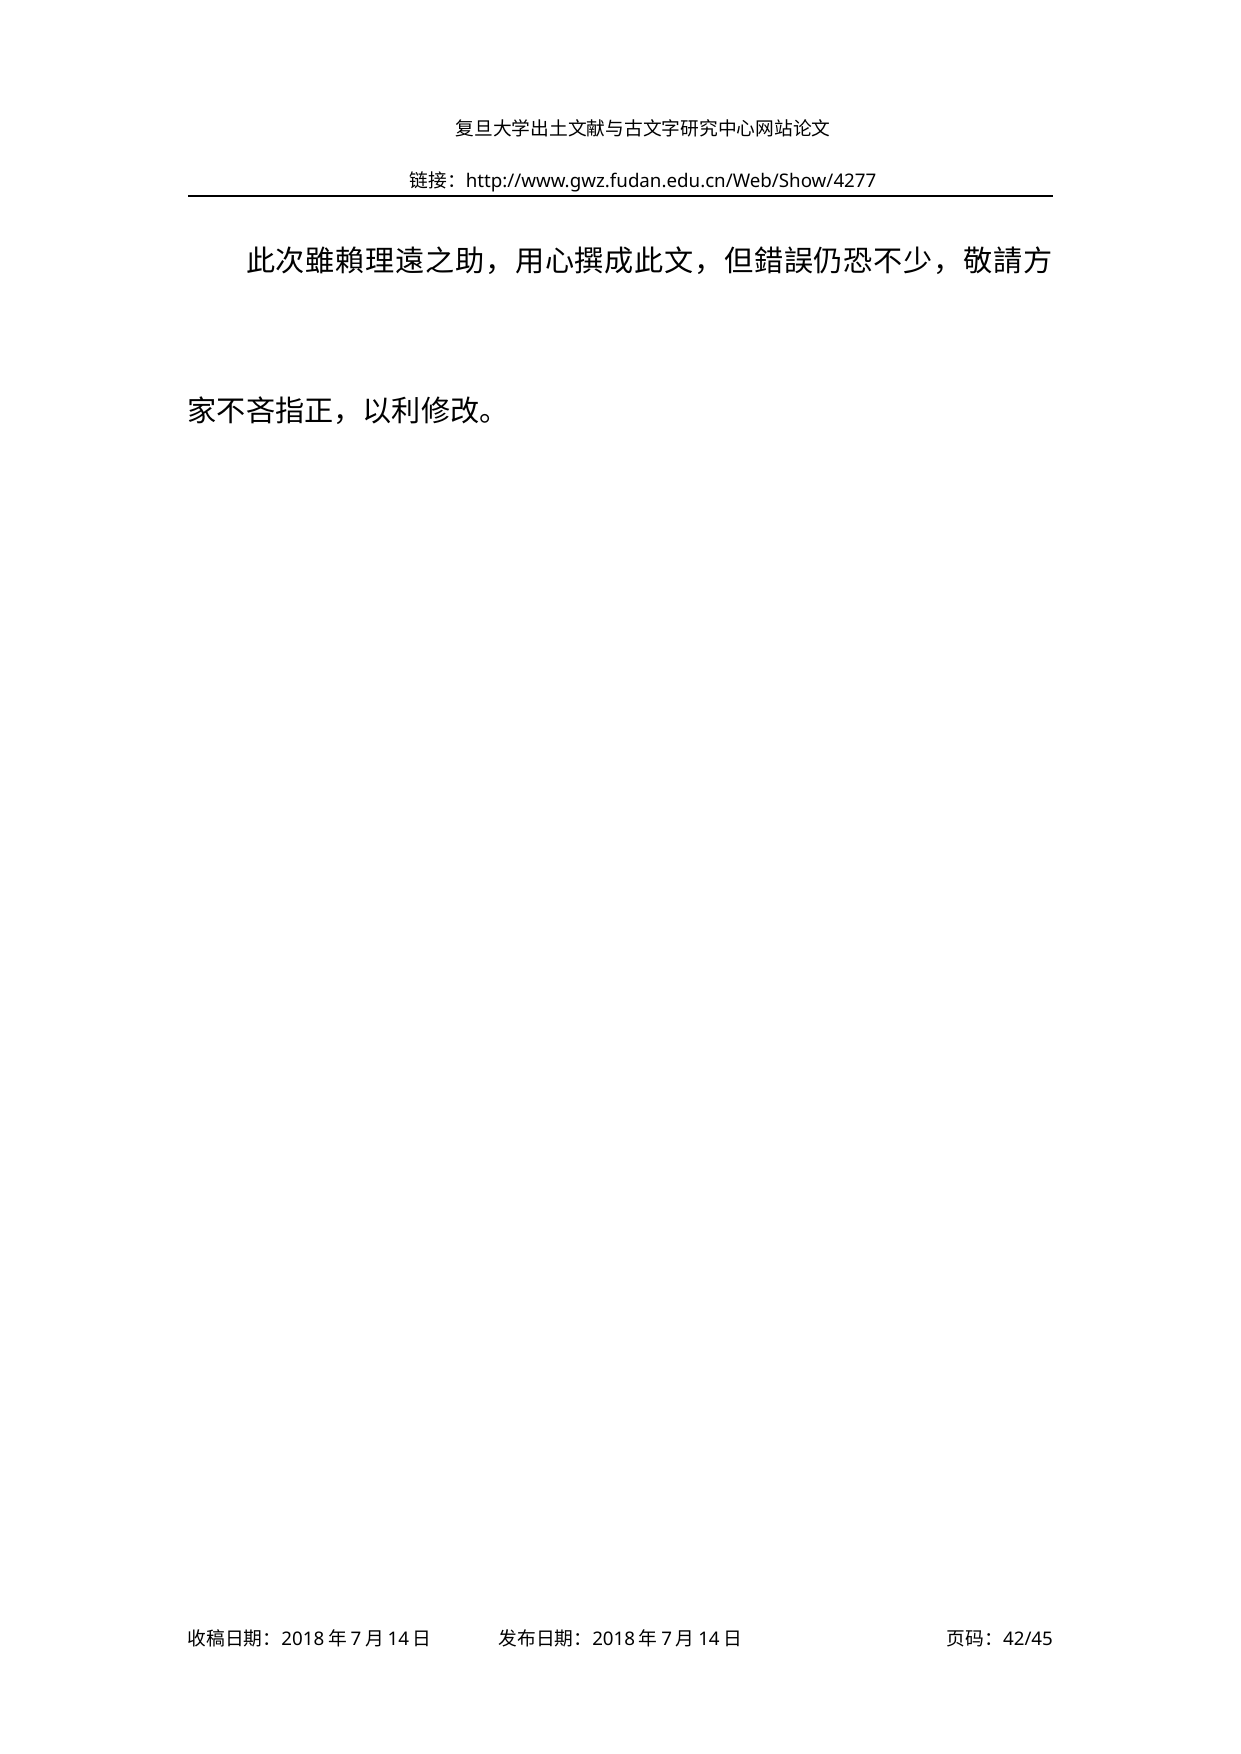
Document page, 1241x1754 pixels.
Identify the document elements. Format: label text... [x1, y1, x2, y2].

text 此次雖賴理遠之助，用心撰成此文，但錯誤仍恐不少，敬請方家不吝指正，以利修改。 [187, 222, 1053, 447]
